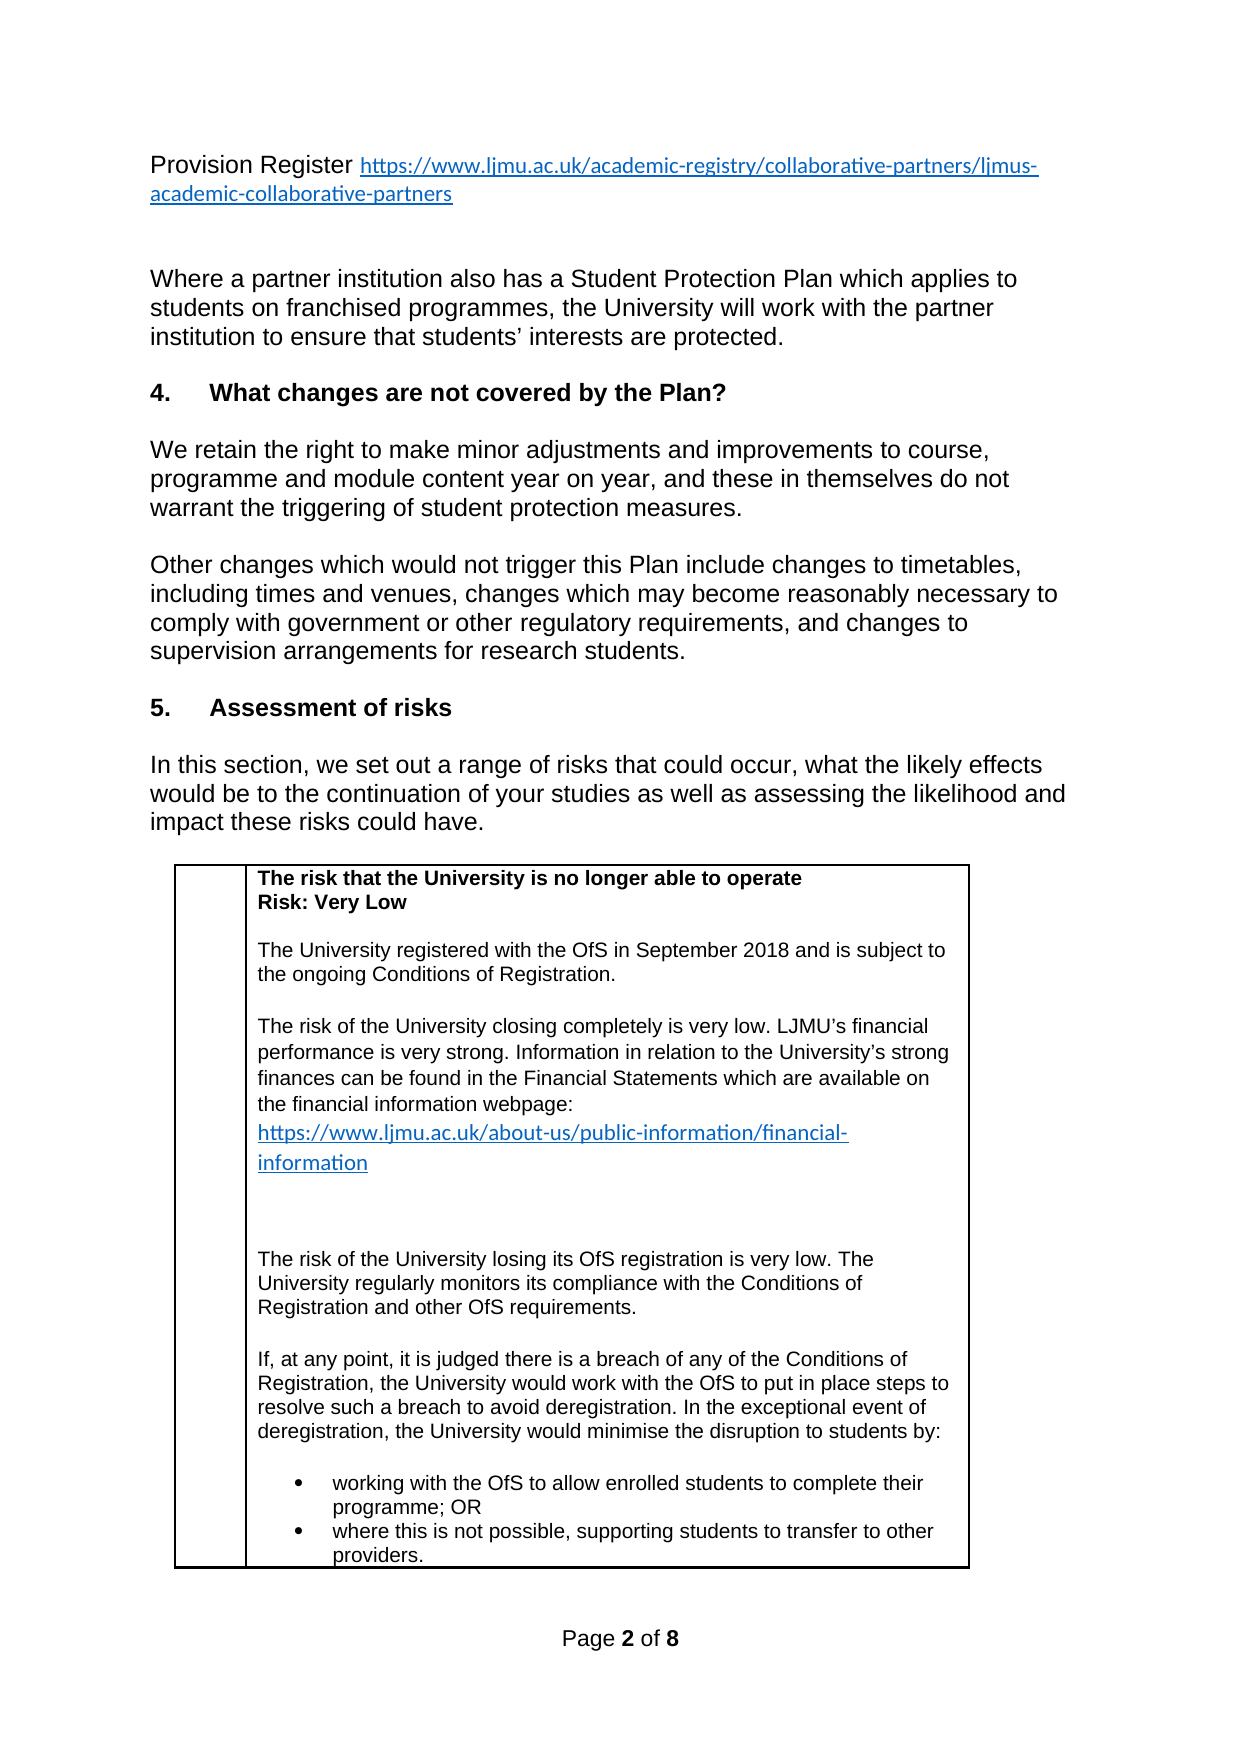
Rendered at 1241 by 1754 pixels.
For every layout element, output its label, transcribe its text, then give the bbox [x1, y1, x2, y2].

text In this section, we set out a range of risks that could occur, what the likely effects would be to the continuation of your studies as well as assessing the likelihood and impact these risks could have. [150, 750, 1090, 836]
text We retain the right to make minor adjustments and improvements to course, programme and module content year on year, and these in themselves do not warrant the triggering of student protection measures. [150, 435, 1090, 521]
table_header [176, 866, 245, 1566]
table_header The risk that the University is no longer able to operate Risk: Very Low The University registered with the OfS in September 2018 and is subject to the ongoing Conditions of Registration. The risk of the University closing completely is very low. LJMU’s financial performance is very strong. Information in relation to the University’s strong finances can be found in the Financial Statements which are available on the financial information webpage: https://www.ljmu.ac.uk/about-us/public-information/financial-information The risk of the University losing its OfS registration is very low. The University regularly monitors its compliance with the Conditions of Registration and other OfS requirements. If, at any point, it is judged there is a breach of any of the Conditions of Registration, the University would work with the OfS to put in place steps to resolve such a breach to avoid deregistration. In the exceptional event of deregistration, the University would minimise the disruption to students by: working with the OfS to allow enrolled students to complete their programme; OR where this is not possible, supporting students to transfer to other providers. [247, 866, 968, 1566]
text Where a partner institution also has a Student Protection Plan which applies to students on franchised programmes, the University will work with the partner institution to ensure that students’ interests are protected. [150, 264, 1090, 350]
text Other changes which would not trigger this Plan include changes to timetables, including times and venues, changes which may become reasonably necessary to comply with government or other regulatory requirements, and changes to supervision arrangements for research students. [150, 550, 1090, 665]
subtitle What changes are not covered by the Plan? [150, 378, 1090, 407]
subtitle Assessment of risks [150, 693, 1090, 722]
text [150, 150, 1090, 207]
